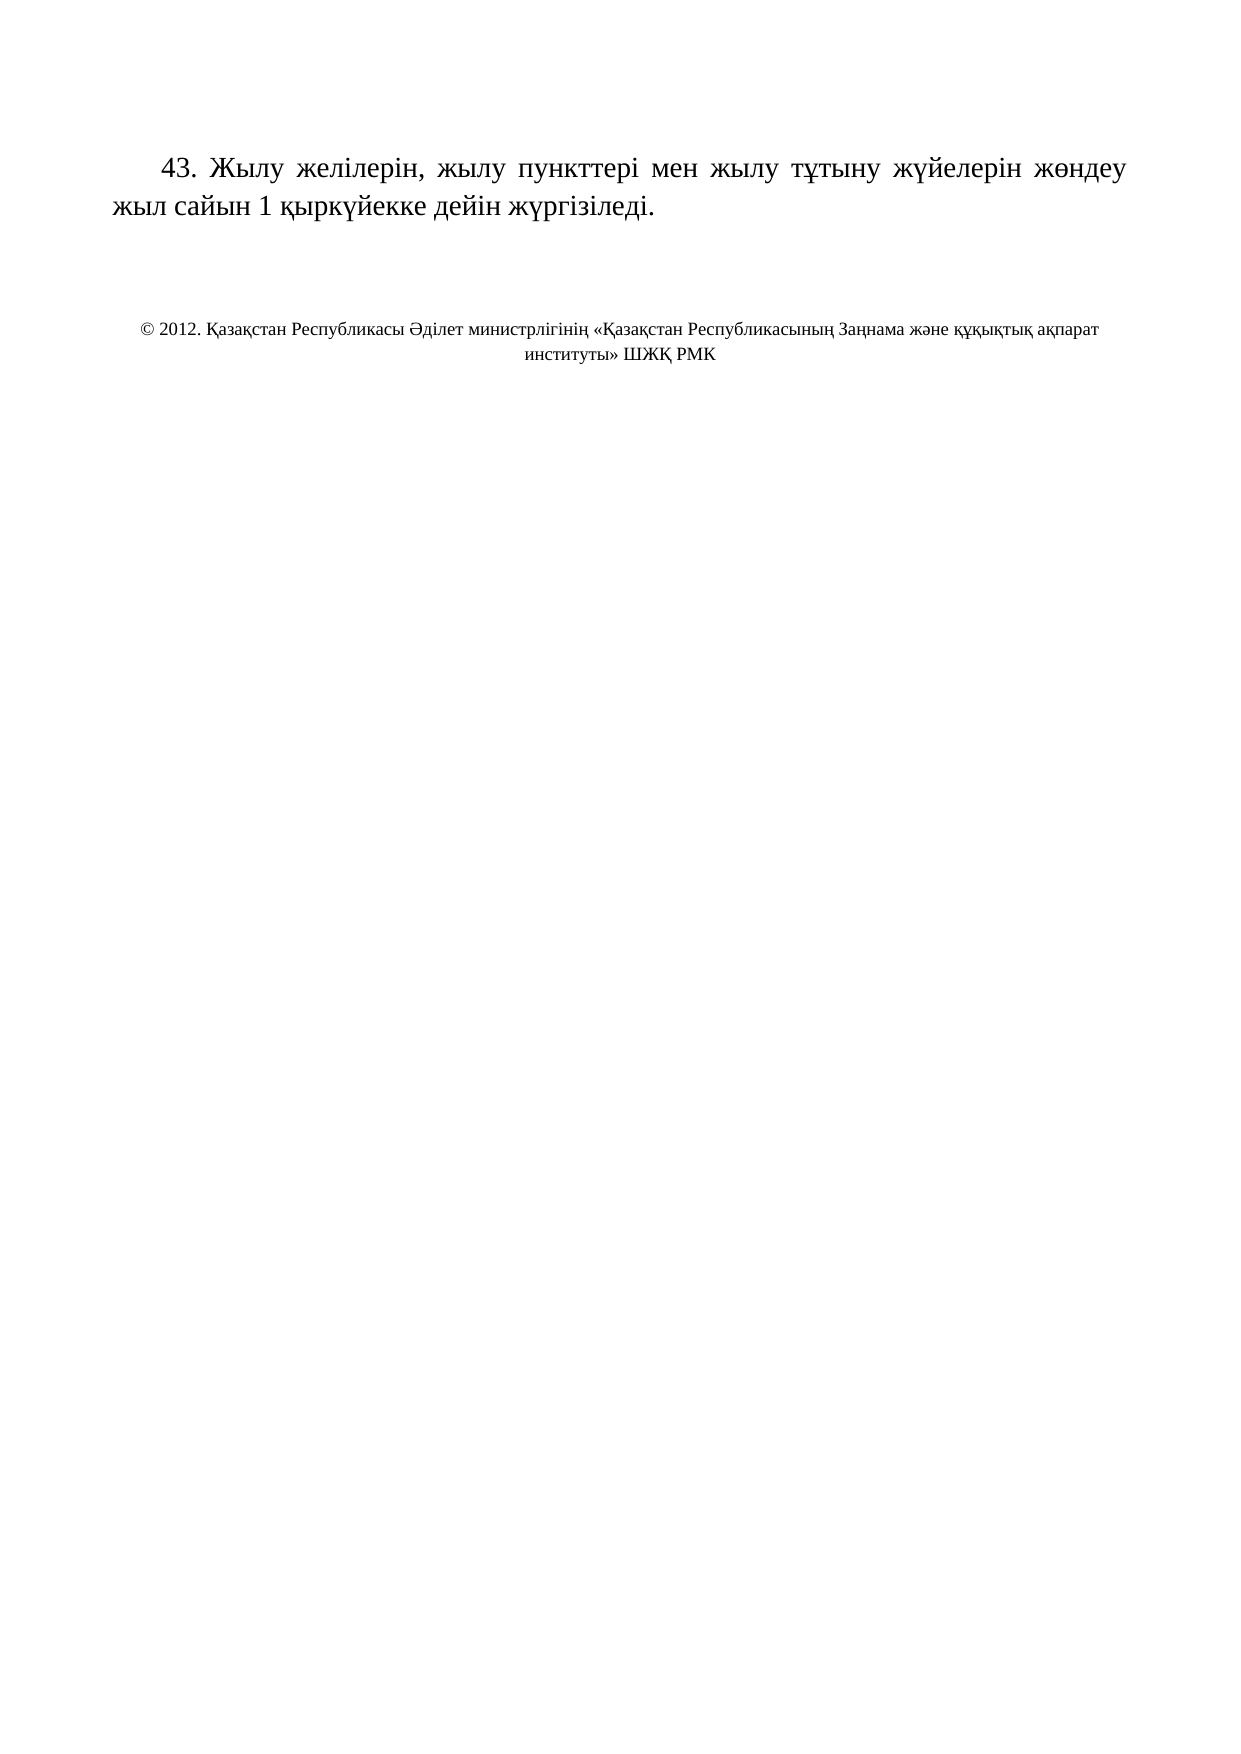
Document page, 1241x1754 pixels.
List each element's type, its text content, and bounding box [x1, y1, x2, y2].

text 43. Жылу желілерін, жылу пункттері мен жылу тұтыну жүйелерін жөндеу жыл сайын 1 қыркүйекке дейін жүргізіледі. [112, 150, 1128, 222]
text © 2012. Қазақстан Республикасы Әділет министрлігінің «Қазақстан Республикасының Заңнама және құқықтық ақпарат институты» ШЖҚ РМК [112, 318, 1128, 364]
